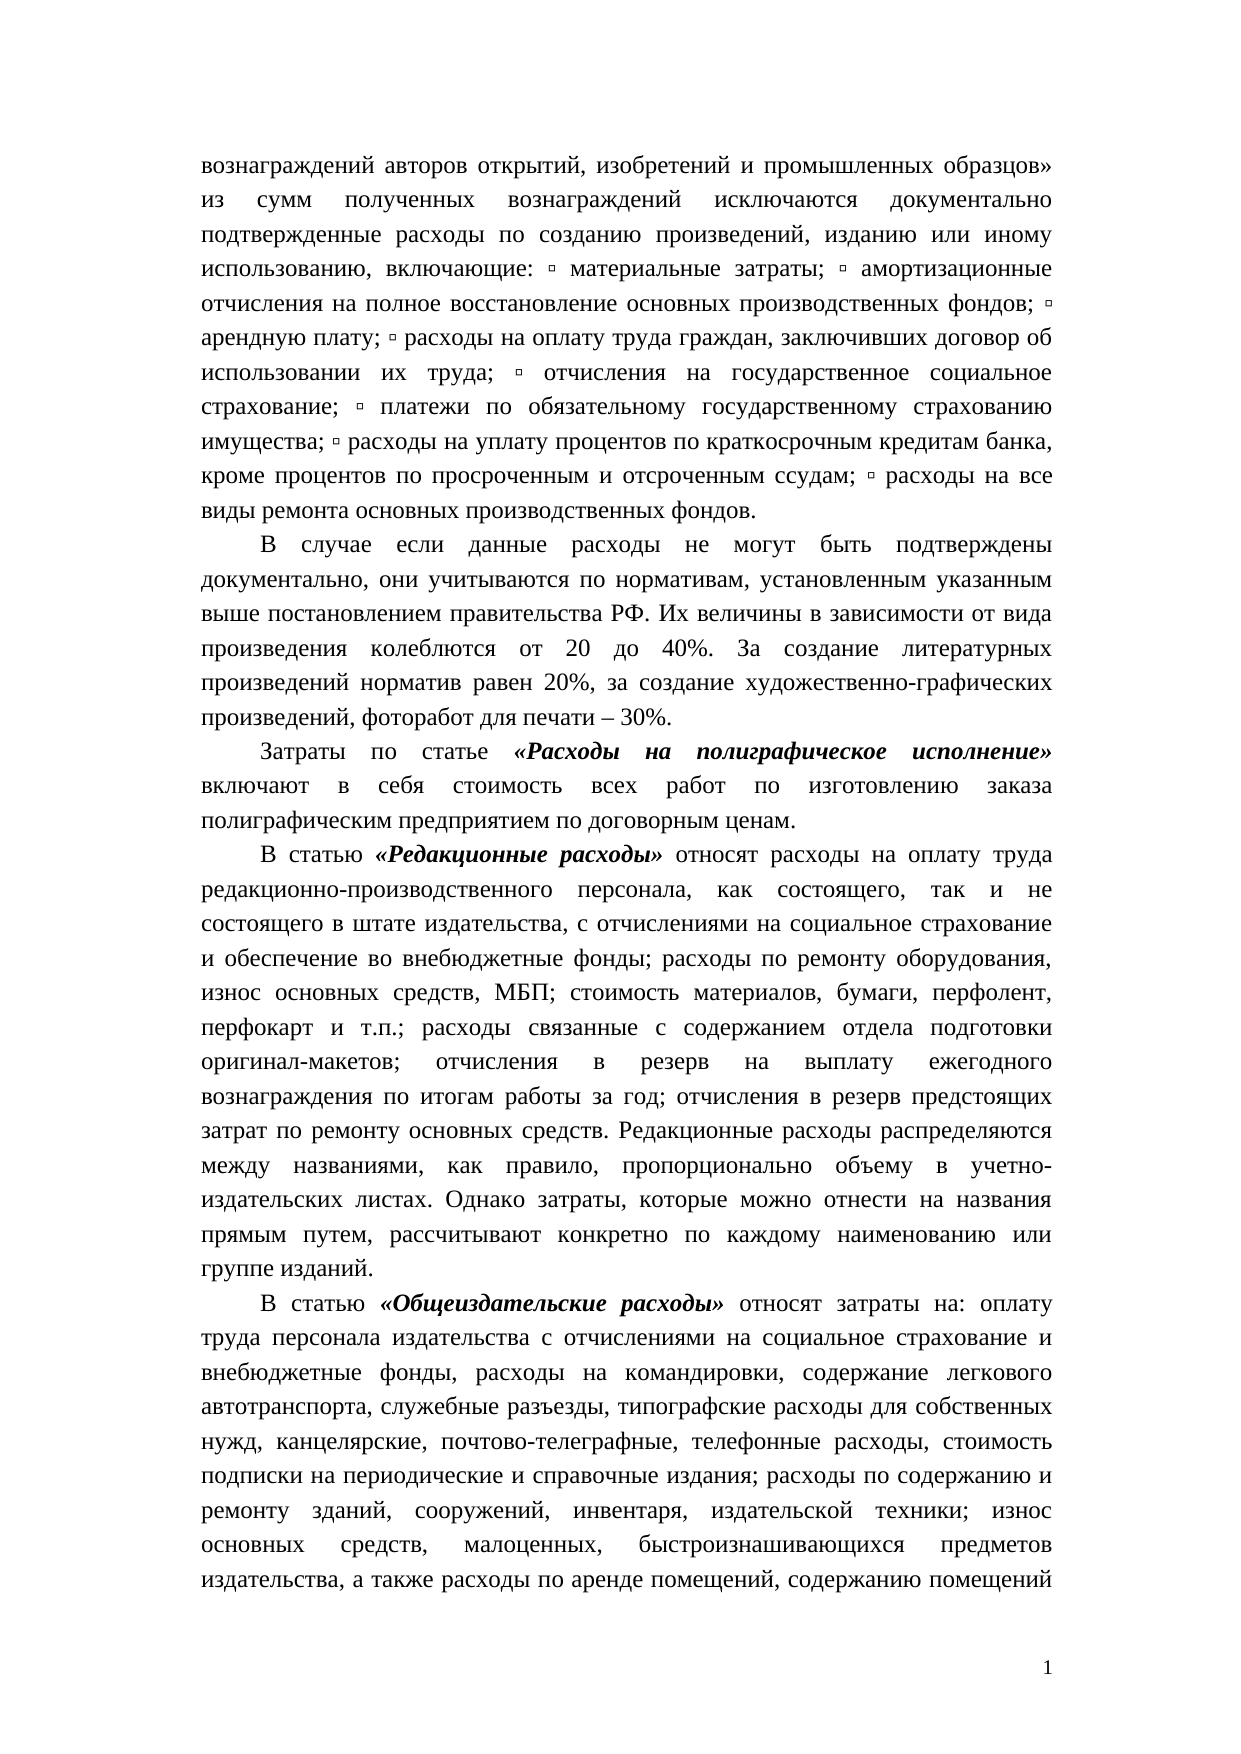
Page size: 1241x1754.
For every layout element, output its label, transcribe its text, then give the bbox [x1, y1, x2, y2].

text Затраты по статье «Расходы на полиграфическое исполнение» включают в себя стоимость всех работ по изготовлению заказа полиграфическим предприятием по договорным ценам. [201, 736, 1053, 834]
text В статью «Редакционные расходы» относят расходы на оплату труда редакционно-производственного персонала, как состоящего, так и не состоящего в штате издательства, с отчислениями на социальное страхование и обеспечение во внебюджетные фонды; расходы по ремонту оборудования, износ основных средств, МБП; стоимость материалов, бумаги, перфолент, перфокарт и т.п.; расходы связанные с содержанием отдела подготовки оригинал-макетов; отчисления в резерв на выплату ежегодного вознаграждения по итогам работы за год; отчисления в резерв предстоящих затрат по ремонту основных средств. Редакционные расходы распределяются между названиями, как правило, пропорционально объему в учетно-издательских листах. Однако затраты, которые можно отнести на названия прямым путем, рассчитывают конкретно по каждому наименованию или группе изданий. [201, 839, 1053, 1282]
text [201, 1288, 1053, 1592]
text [201, 150, 1053, 523]
text В случае если данные расходы не могут быть подтверждены документально, они учитываются по нормативам, установленным указанным выше постановлением правительства РФ. Их величины в зависимости от вида произведения колеблются от 20 до 40%. За создание литературных произведений норматив равен 20%, за создание художественно-графических произведений, фоторабот для печати – 30%. [201, 529, 1053, 730]
